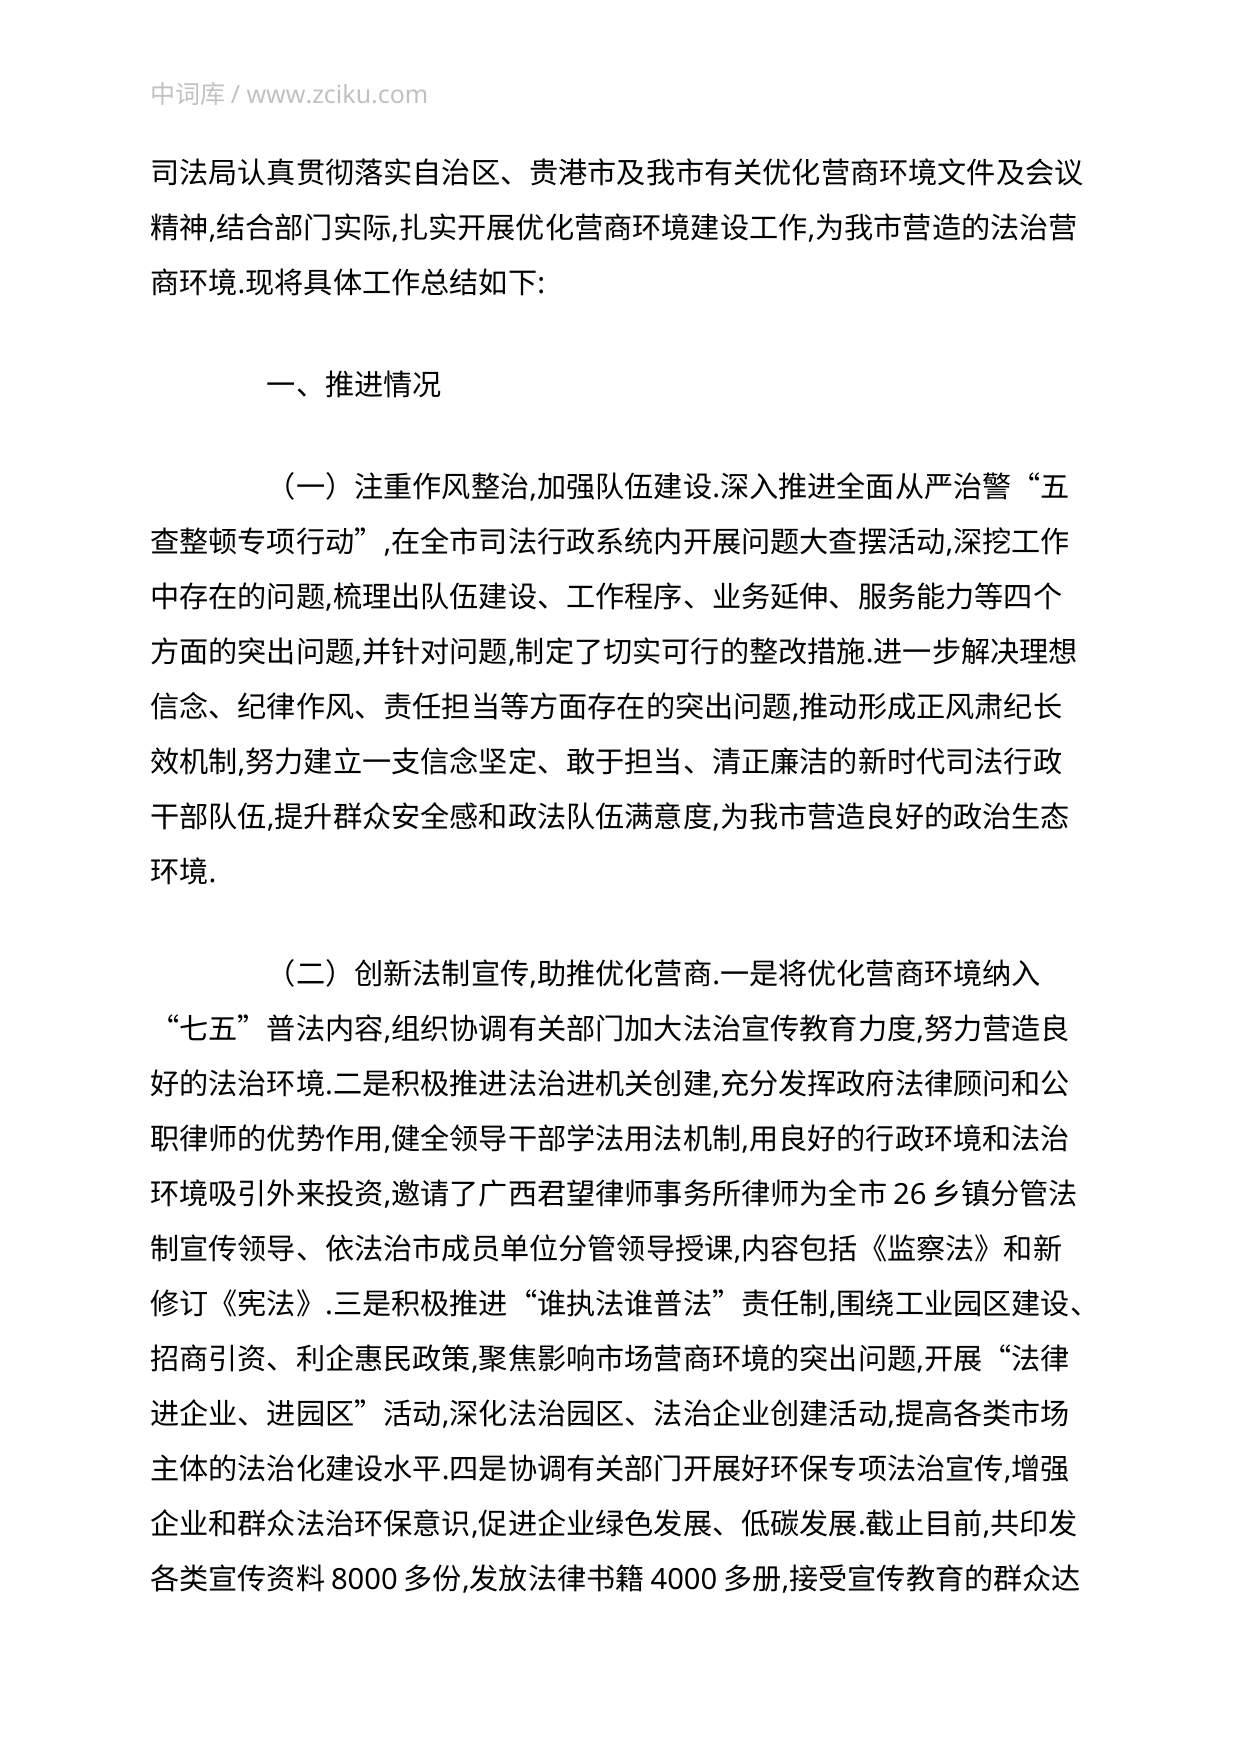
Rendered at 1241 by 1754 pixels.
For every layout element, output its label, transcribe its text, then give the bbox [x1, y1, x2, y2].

text 一、推进情况 [150, 362, 1090, 404]
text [150, 150, 1090, 302]
text （一）注重作风整治,加强队伍建设.深入推进全面从严治警“五查整顿专项行动”,在全市司法行政系统内开展问题大查摆活动,深挖工作中存在的问题,梳理出队伍建设、工作程序、业务延伸、服务能力等四个方面的突出问题,并针对问题,制定了切实可行的整改措施.进一步解决理想信念、纪律作风、责任担当等方面存在的突出问题,推动形成正风肃纪长效机制,努力建立一支信念坚定、敢于担当、清正廉洁的新时代司法行政干部队伍,提升群众安全感和政法队伍满意度,为我市营造良好的政治生态环境. [150, 464, 1090, 891]
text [150, 951, 1090, 1598]
